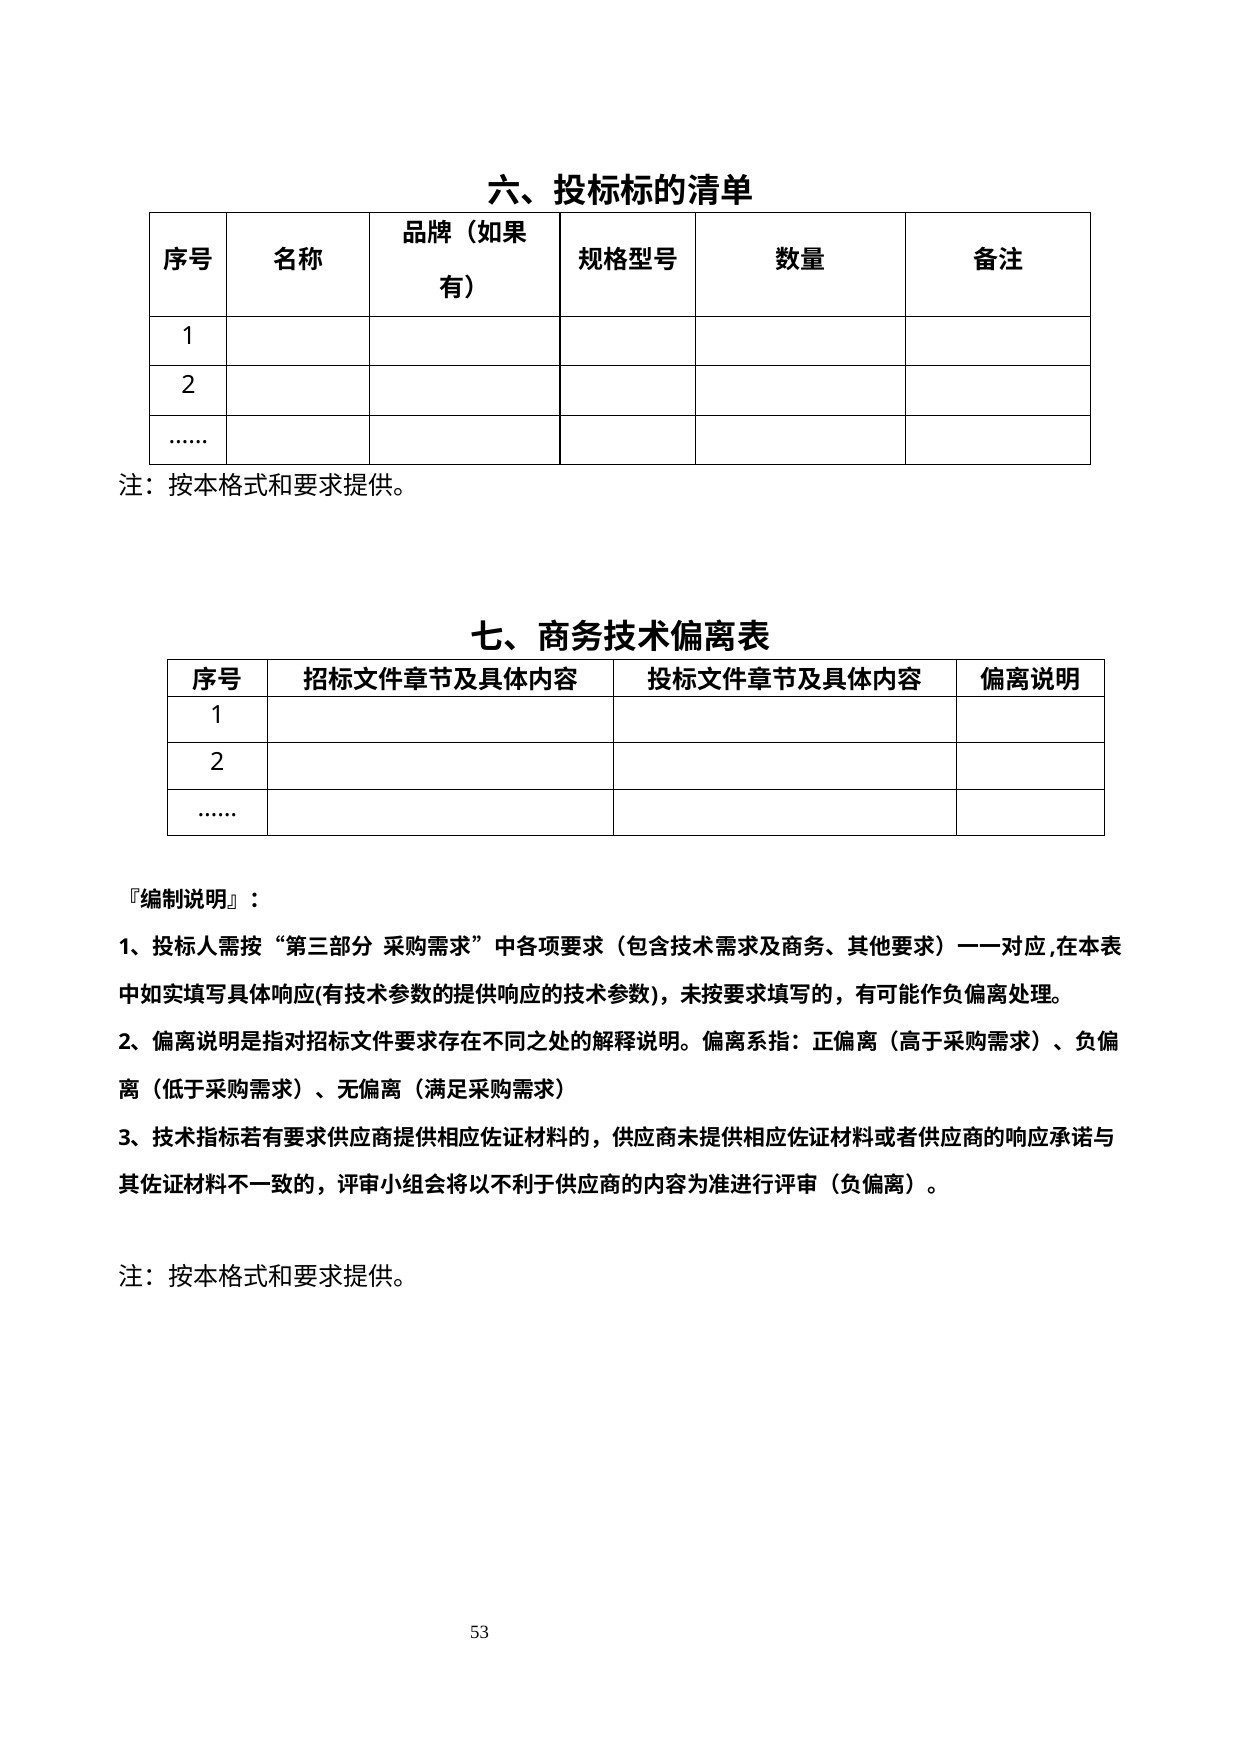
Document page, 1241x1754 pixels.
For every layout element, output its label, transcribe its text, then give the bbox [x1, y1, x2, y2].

table_cell [561, 317, 695, 365]
table_header 招标文件章节及具体内容 [268, 660, 613, 696]
text 七、商务技术偏离表 [118, 610, 1122, 658]
table_header 数量 [696, 213, 905, 316]
text 注：按本格式和要求提供。 [118, 465, 1078, 501]
table_header 序号 [168, 660, 267, 696]
table_cell [957, 743, 1104, 789]
table_cell 1 [150, 317, 226, 365]
table_header 品牌（如果有） [370, 213, 559, 316]
text 『编制说明』： [118, 882, 1122, 913]
table_cell [906, 366, 1090, 415]
text 3、技术指标若有要求供应商提供相应佐证材料的，供应商未提供相应佐证材料或者供应商的响应承诺与其佐证材料不一致的，评审小组会将以不利于供应商的内容为准进行评审（负偏离）。 [118, 1119, 1122, 1199]
table_header 偏离说明 [957, 660, 1104, 696]
table_cell [561, 366, 695, 415]
table_cell [370, 366, 559, 415]
table_header 投标文件章节及具体内容 [614, 660, 956, 696]
table_cell [696, 366, 905, 415]
table_cell [614, 697, 956, 742]
table_cell [906, 317, 1090, 365]
table_cell 1 [168, 697, 267, 742]
table_cell 2 [150, 366, 226, 415]
table_header 名称 [227, 213, 369, 316]
table_cell [268, 790, 613, 835]
table_cell [227, 317, 369, 365]
table_cell [614, 743, 956, 789]
table_cell [370, 416, 559, 464]
table_cell [696, 317, 905, 365]
list 偏离说明是指对招标文件要求存在不同之处的解释说明。偏离系指：正偏离（高于采购需求）、负偏离（低于采购需求）、无偏离（满足采购需求） [118, 1024, 1122, 1104]
table_cell [227, 366, 369, 415]
table_cell 2 [168, 743, 267, 789]
table_cell [370, 317, 559, 365]
table_cell [957, 697, 1104, 742]
table_header 序号 [150, 213, 226, 316]
table_cell [268, 697, 613, 742]
table_cell [696, 416, 905, 464]
table_cell [906, 416, 1090, 464]
table_header 规格型号 [561, 213, 695, 316]
table_cell [561, 416, 695, 464]
table_cell [957, 790, 1104, 835]
list 投标人需按“第三部分 采购需求”中各项要求（包含技术需求及商务、其他要求）一一对应,在本表中如实填写具体响应(有技术参数的提供响应的技术参数)，未按要求填写的，有可能作负偏离处理。 [118, 929, 1122, 1008]
table_cell [227, 416, 369, 464]
table_cell …… [150, 416, 226, 464]
text 六、投标标的清单 [118, 163, 1122, 212]
table_cell [614, 790, 956, 835]
table_header 备注 [906, 213, 1090, 316]
table_cell …… [168, 790, 267, 835]
text 注：按本格式和要求提供。 [118, 1257, 1078, 1293]
table_cell [268, 743, 613, 789]
